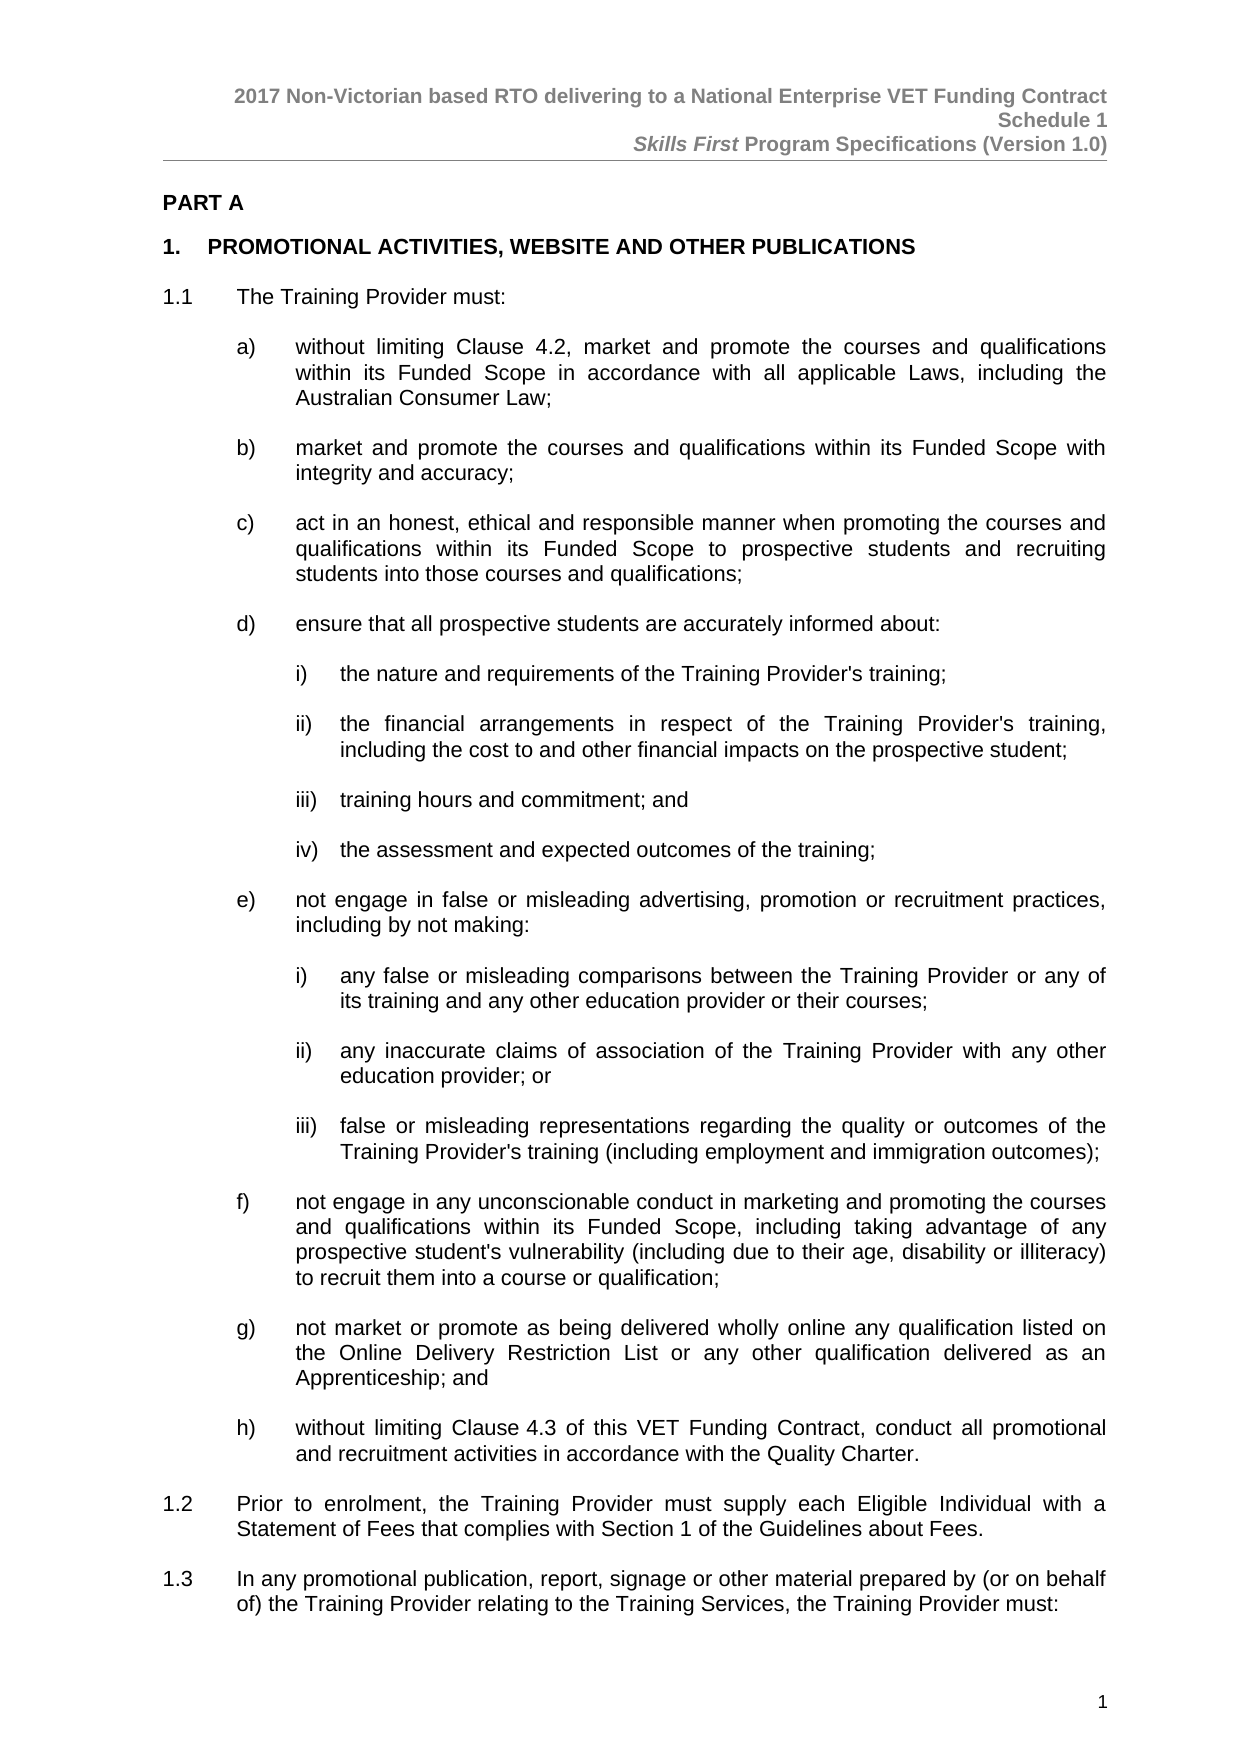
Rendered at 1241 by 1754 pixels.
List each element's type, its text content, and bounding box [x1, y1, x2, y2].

list act in an honest, ethical and responsible manner when promoting the courses and qualifications within its Funded Scope to prospective students and recruiting students into those courses and qualifications; [236, 510, 1107, 586]
list The Training Provider must: [162, 284, 1107, 309]
list market and promote the courses and qualifications within its Funded Scope with integrity and accuracy; [236, 435, 1107, 485]
list without limiting Clause 4.3 of this VET Funding Contract, conduct all promotional and recruitment activities in accordance with the Quality Charter. [236, 1415, 1107, 1466]
list any false or misleading comparisons between the Training Provider or any of its training and any other education provider or their courses; [295, 962, 1107, 1013]
list the financial arrangements in respect of the Training Provider's training, including the cost to and other financial impacts on the prospective student; [295, 711, 1107, 762]
list not engage in false or misleading advertising, promotion or recruitment practices, including by not making: [236, 887, 1107, 937]
list Prior to enrolment, the Training Provider must supply each Eligible Individual with a Statement of Fees that complies with Section 1 of the Guidelines about Fees. [162, 1491, 1107, 1541]
list the nature and requirements of the Training Provider's training; [295, 661, 1107, 686]
list false or misleading representations regarding the quality or outcomes of the Training Provider's training (including employment and immigration outcomes); [295, 1113, 1107, 1164]
subtitle PART A [162, 190, 1107, 215]
list training hours and commitment; and [295, 787, 1107, 812]
list without limiting Clause 4.2, market and promote the courses and qualifications within its Funded Scope in accordance with all applicable Laws, including the Australian Consumer Law; [236, 334, 1107, 410]
list In any promotional publication, report, signage or other material prepared by (or on behalf of) the Training Provider relating to the Training Services, the Training Provider must: [162, 1566, 1107, 1616]
list not engage in any unconscionable conduct in marketing and promoting the courses and qualifications within its Funded Scope, including taking advantage of any prospective student's vulnerability (including due to their age, disability or illiteracy) to recruit them into a course or qualification; [236, 1189, 1107, 1289]
list any inaccurate claims of association of the Training Provider with any other education provider; or [295, 1038, 1107, 1088]
list the assessment and expected outcomes of the training; [295, 837, 1107, 862]
list ensure that all prospective students are accurately informed about: [236, 611, 1107, 636]
list PROMOTIONAL ACTIVITIES, WEBSITE AND OTHER PUBLICATIONS [162, 234, 1107, 259]
list not market or promote as being delivered wholly online any qualification listed on the Online Delivery Restriction List or any other qualification delivered as an Apprenticeship; and [236, 1314, 1107, 1390]
